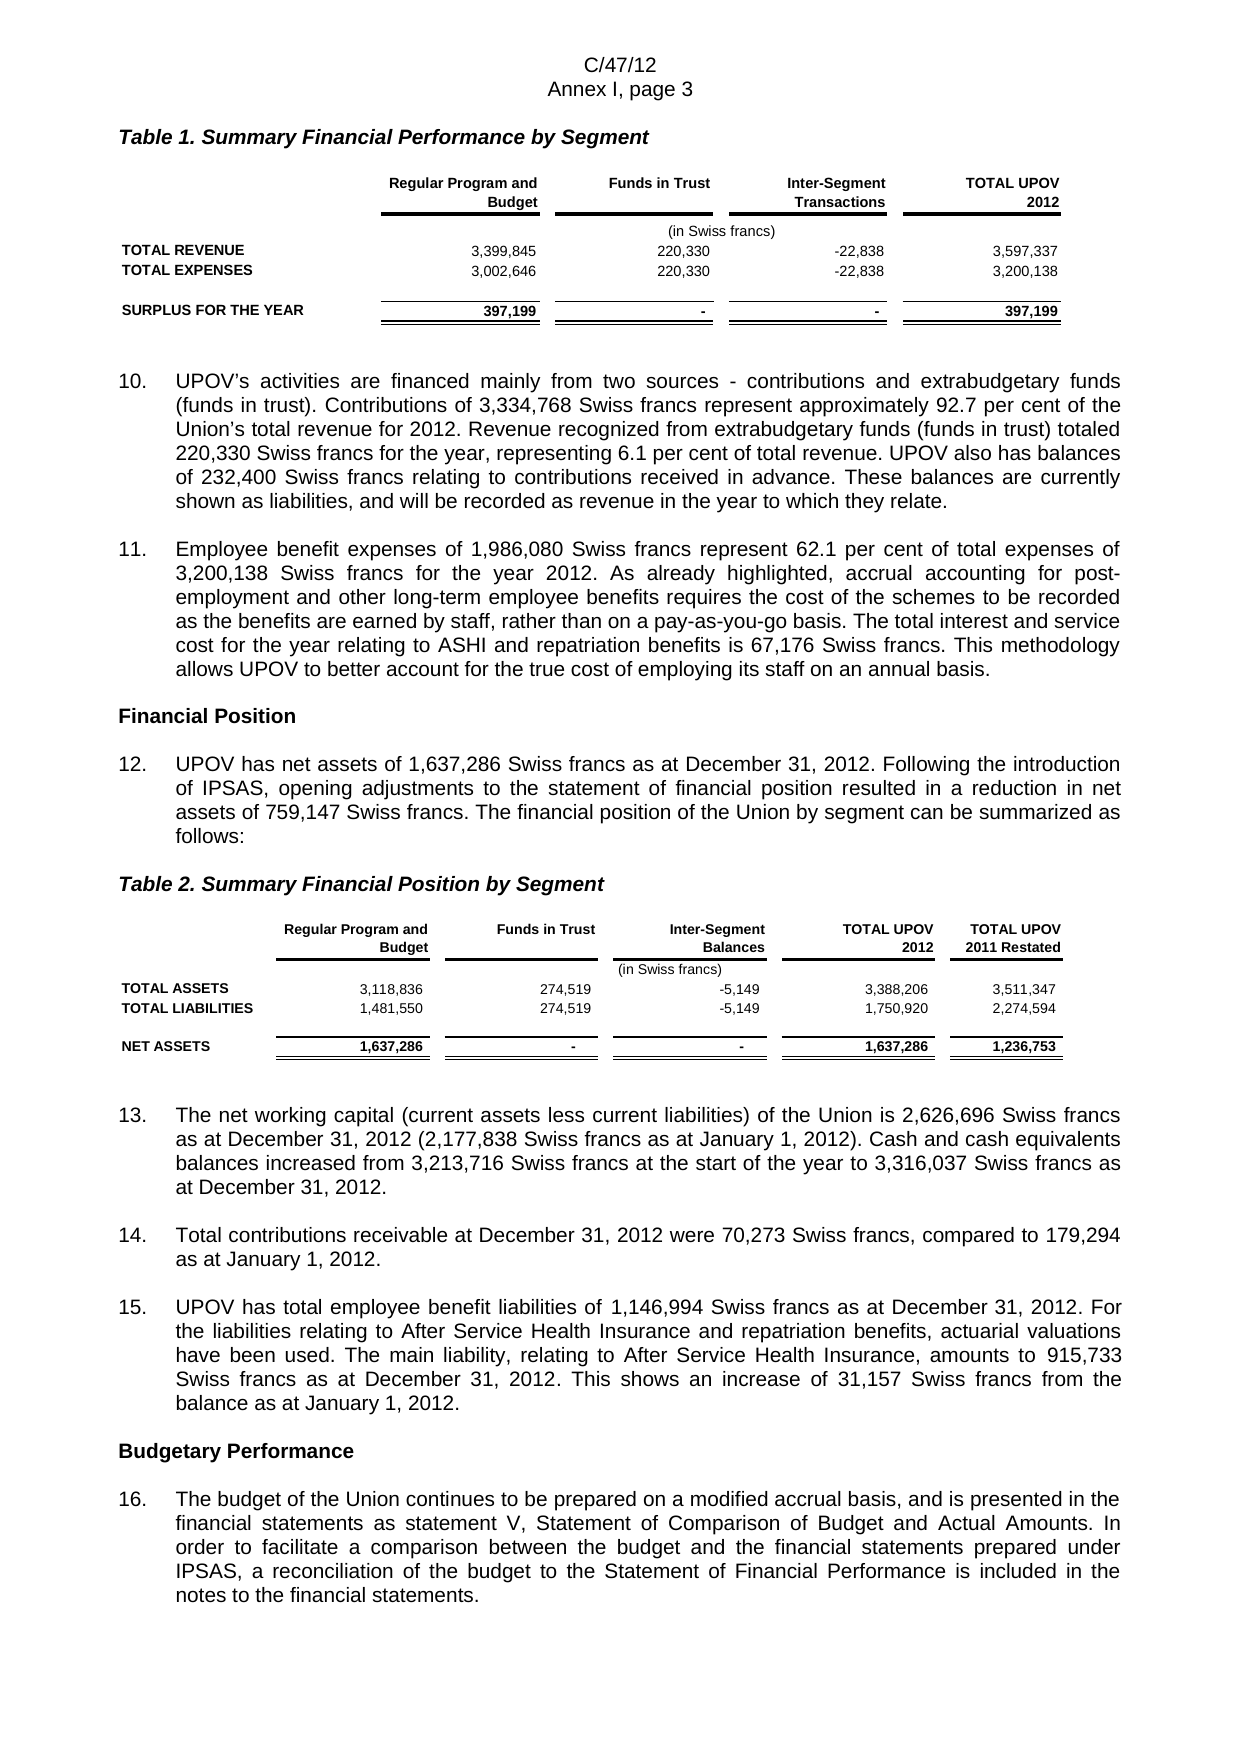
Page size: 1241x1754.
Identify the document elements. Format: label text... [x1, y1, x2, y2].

list UPOV’s activities are financed mainly from two sources - contributions and extrabudgetary funds (funds in trust). Contributions of 3,334,768 Swiss francs represent approximately 92.7 per cent of the ’s total revenue for 2012. Revenue recognized from extrabudgetary funds (funds in trust) totaled 220,330 Swiss francs for the year, representing 6.1 per cent of total revenue. UPOV also has balances of 232,400 Swiss francs relating to contributions received in advance. These balances are currently shown as liabilities, and will be recorded as revenue in the year to which they relate. [118, 369, 1122, 513]
list UPOV has total employee benefit liabilities of 1,146,994 Swiss francs as at December 31, 2012. For the liabilities relating to After Service Health Insurance and repatriation benefits, actuarial valuations have been used. The main liability, relating to After Service Health Insurance, amounts to 915,733 Swiss francs as at December 31, 2012. This shows an increase of 31,157 Swiss francs from the balance as at January 1, 2012. [118, 1295, 1122, 1415]
text Table 1. Summary Financial Performance by Segment [118, 125, 1122, 149]
list The net working capital (current assets less current liabilities) of the is 2,626,696 Swiss francs as at December 31, 2012 (2,177,838 Swiss francs as at January 1, 2012). Cash and cash equivalents balances increased from 3,213,716 Swiss francs at the start of the year to 3,316,037 Swiss francs as at December 31, 2012. [118, 1103, 1122, 1199]
list The budget of the continues to be prepared on a modified accrual basis, and is presented in the financial statements as statement V, Statement of Comparison of Budget and Actual Amounts. In order to facilitate a comparison between the budget and the financial statements prepared under IPSAS, a reconciliation of the budget to the Statement of Financial Performance is included in the notes to the financial statements. [118, 1487, 1122, 1606]
text Financial Position [118, 704, 1122, 728]
list Total contributions receivable at December 31, 2012 were 70,273 Swiss francs, compared to 179,294 as at January 1, 2012. [118, 1223, 1122, 1271]
text Table 2. Summary Financial Position by Segment [118, 872, 1122, 896]
list UPOV has net assets of 1,637,286 Swiss francs as at December 31, 2012. Following the introduction of IPSAS, opening adjustments to the statement of financial position resulted in a reduction in net assets of 759,147 Swiss francs. The financial position of the by segment can be summarized as follows: [118, 752, 1122, 848]
list Employee benefit expenses of 1,986,080 Swiss francs represent 62.1 per cent of total expenses of 3,200,138 Swiss francs for the year 2012. As already highlighted, accrual accounting for post-employment and other long-term employee benefits requires the cost of the schemes to be recorded as the benefits are earned by staff, rather than on a pay-as-you-go basis. The total interest and service cost for the year relating to ASHI and repatriation benefits is 67,176 Swiss francs. This methodology allows UPOV to better account for the true cost of employing its staff on an annual basis. [118, 537, 1122, 680]
text Budgetary Performance [118, 1439, 1122, 1463]
